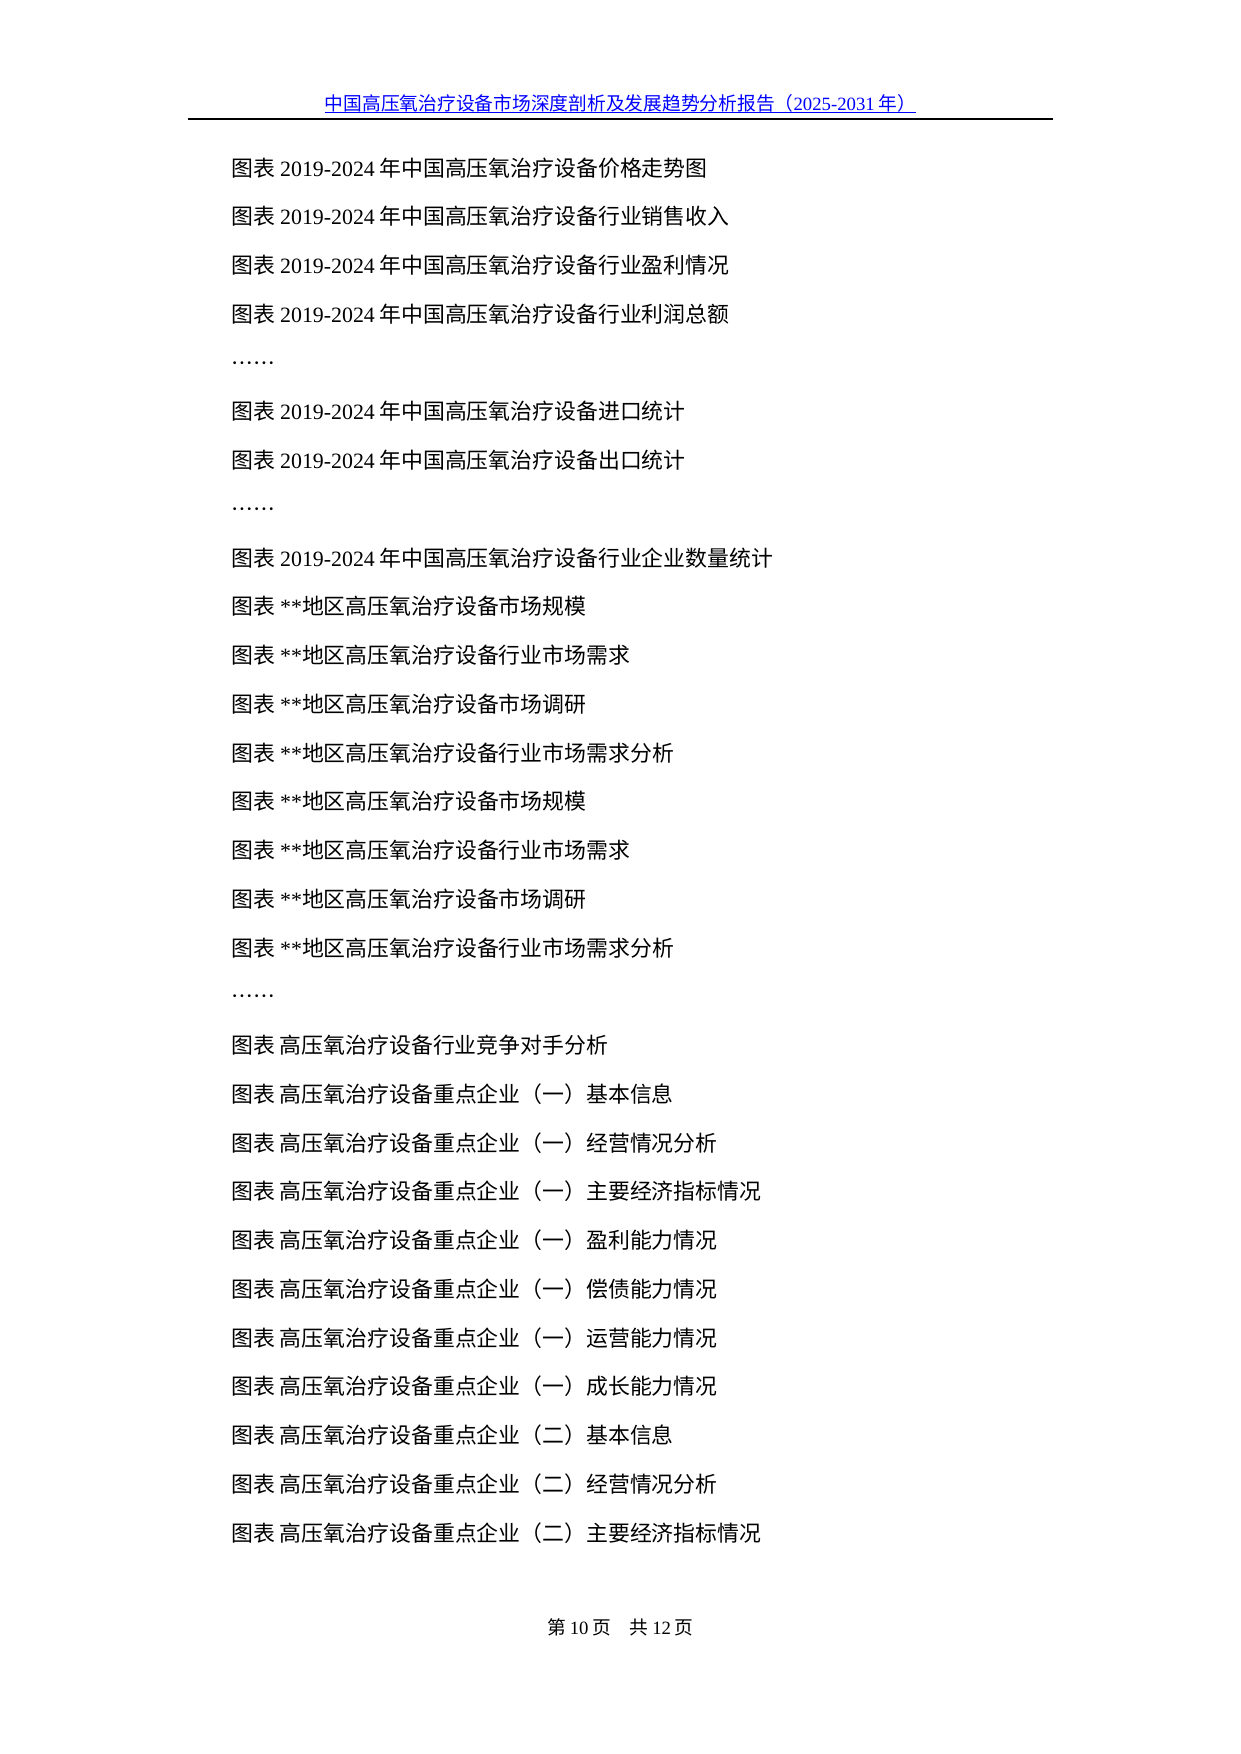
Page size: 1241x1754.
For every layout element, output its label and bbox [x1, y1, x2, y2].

text [187, 150, 1053, 1548]
